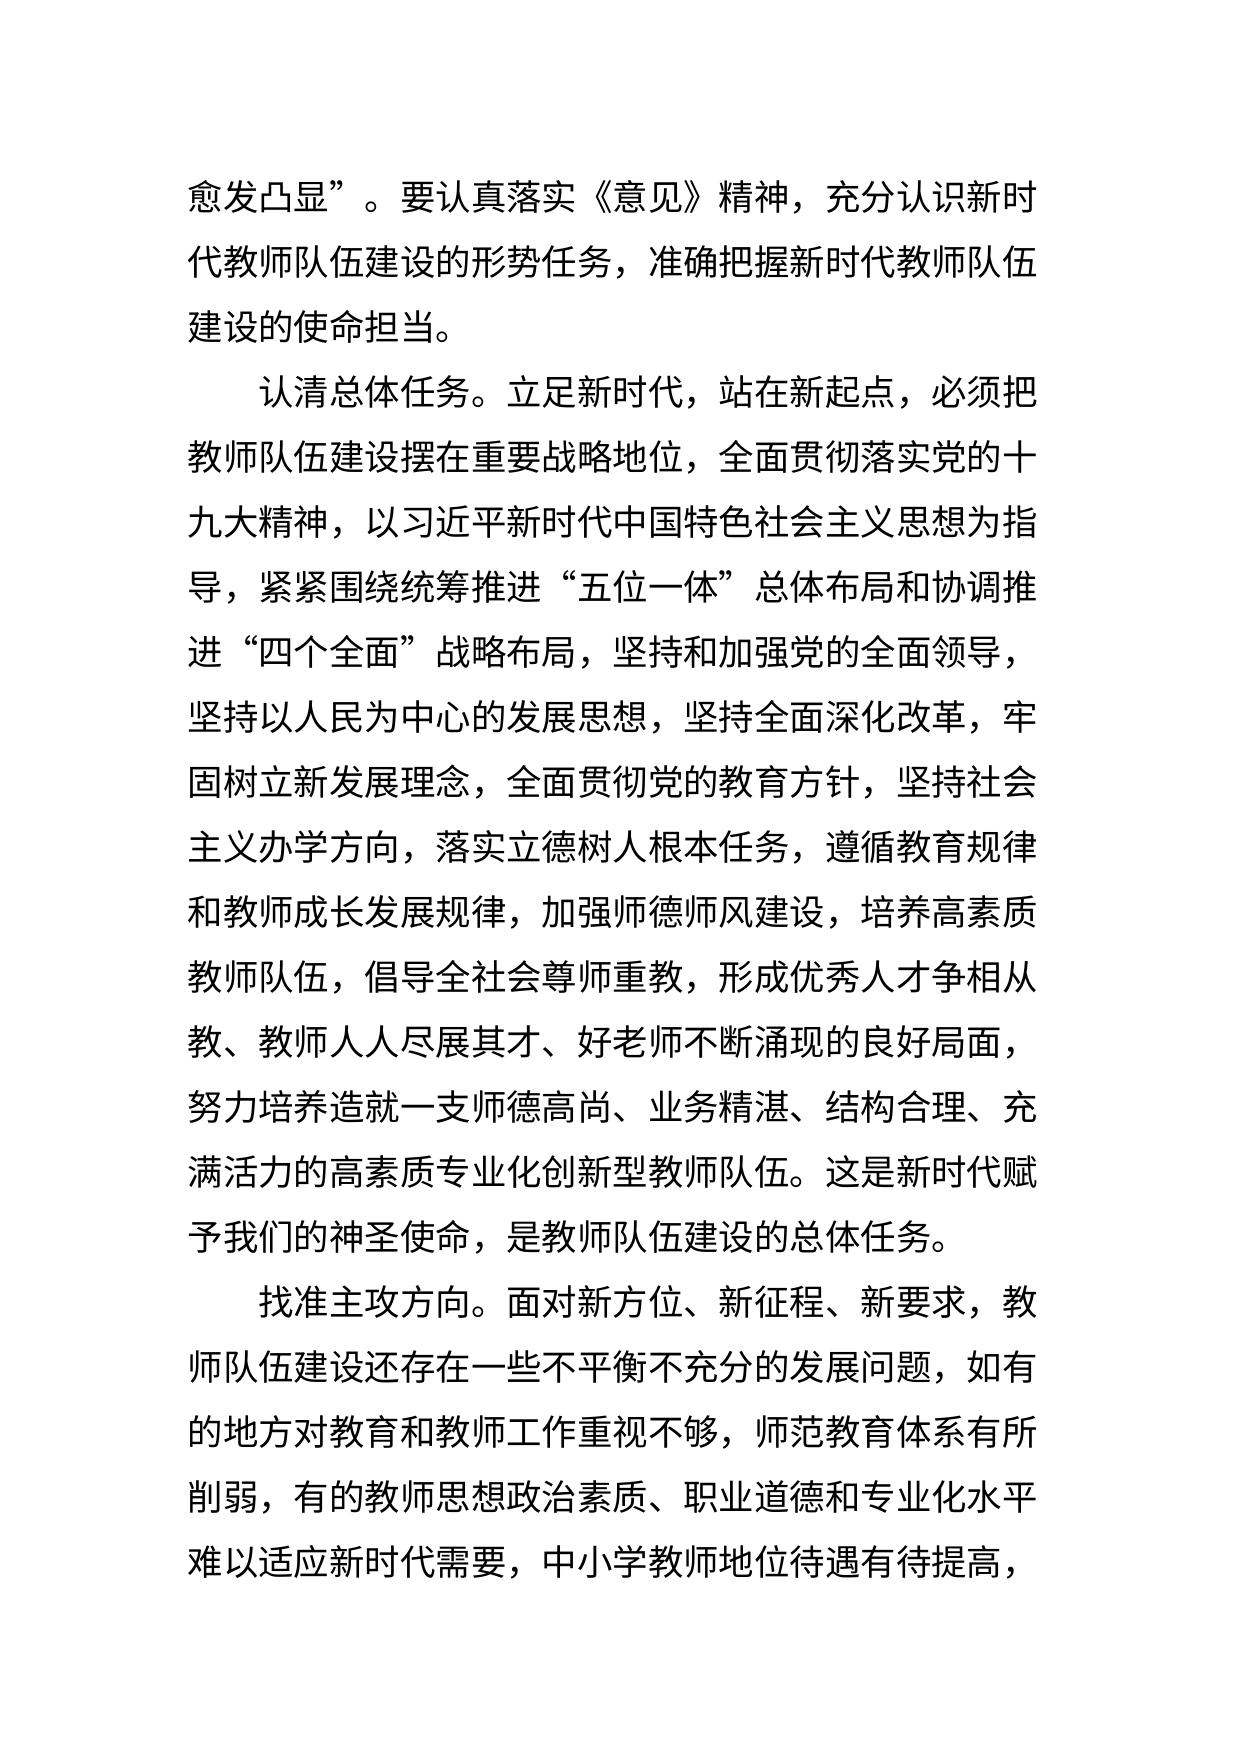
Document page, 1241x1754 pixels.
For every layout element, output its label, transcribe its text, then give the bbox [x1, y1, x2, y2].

text 认清总体任务。立足新时代，站在新起点，必须把教师队伍建设摆在重要战略地位，全面贯彻落实党的十九大精神，以习近平新时代中国特色社会主义思想为指导，紧紧围绕统筹推进“五位一体”总体布局和协调推进“四个全面”战略布局，坚持和加强党的全面领导，坚持以人民为中心的发展思想，坚持全面深化改革，牢固树立新发展理念，全面贯彻党的教育方针，坚持社会主义办学方向，落实立德树人根本任务，遵循教育规律和教师成长发展规律，加强师德师风建设，培养高素质教师队伍，倡导全社会尊师重教，形成优秀人才争相从教、教师人人尽展其才、好老师不断涌现的良好局面，努力培养造就一支师德高尚、业务精湛、结构合理、充满活力的高素质专业化创新型教师队伍。这是新时代赋予我们的神圣使命，是教师队伍建设的总体任务。 [187, 357, 1053, 1267]
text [187, 1267, 1053, 1592]
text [187, 162, 1053, 357]
